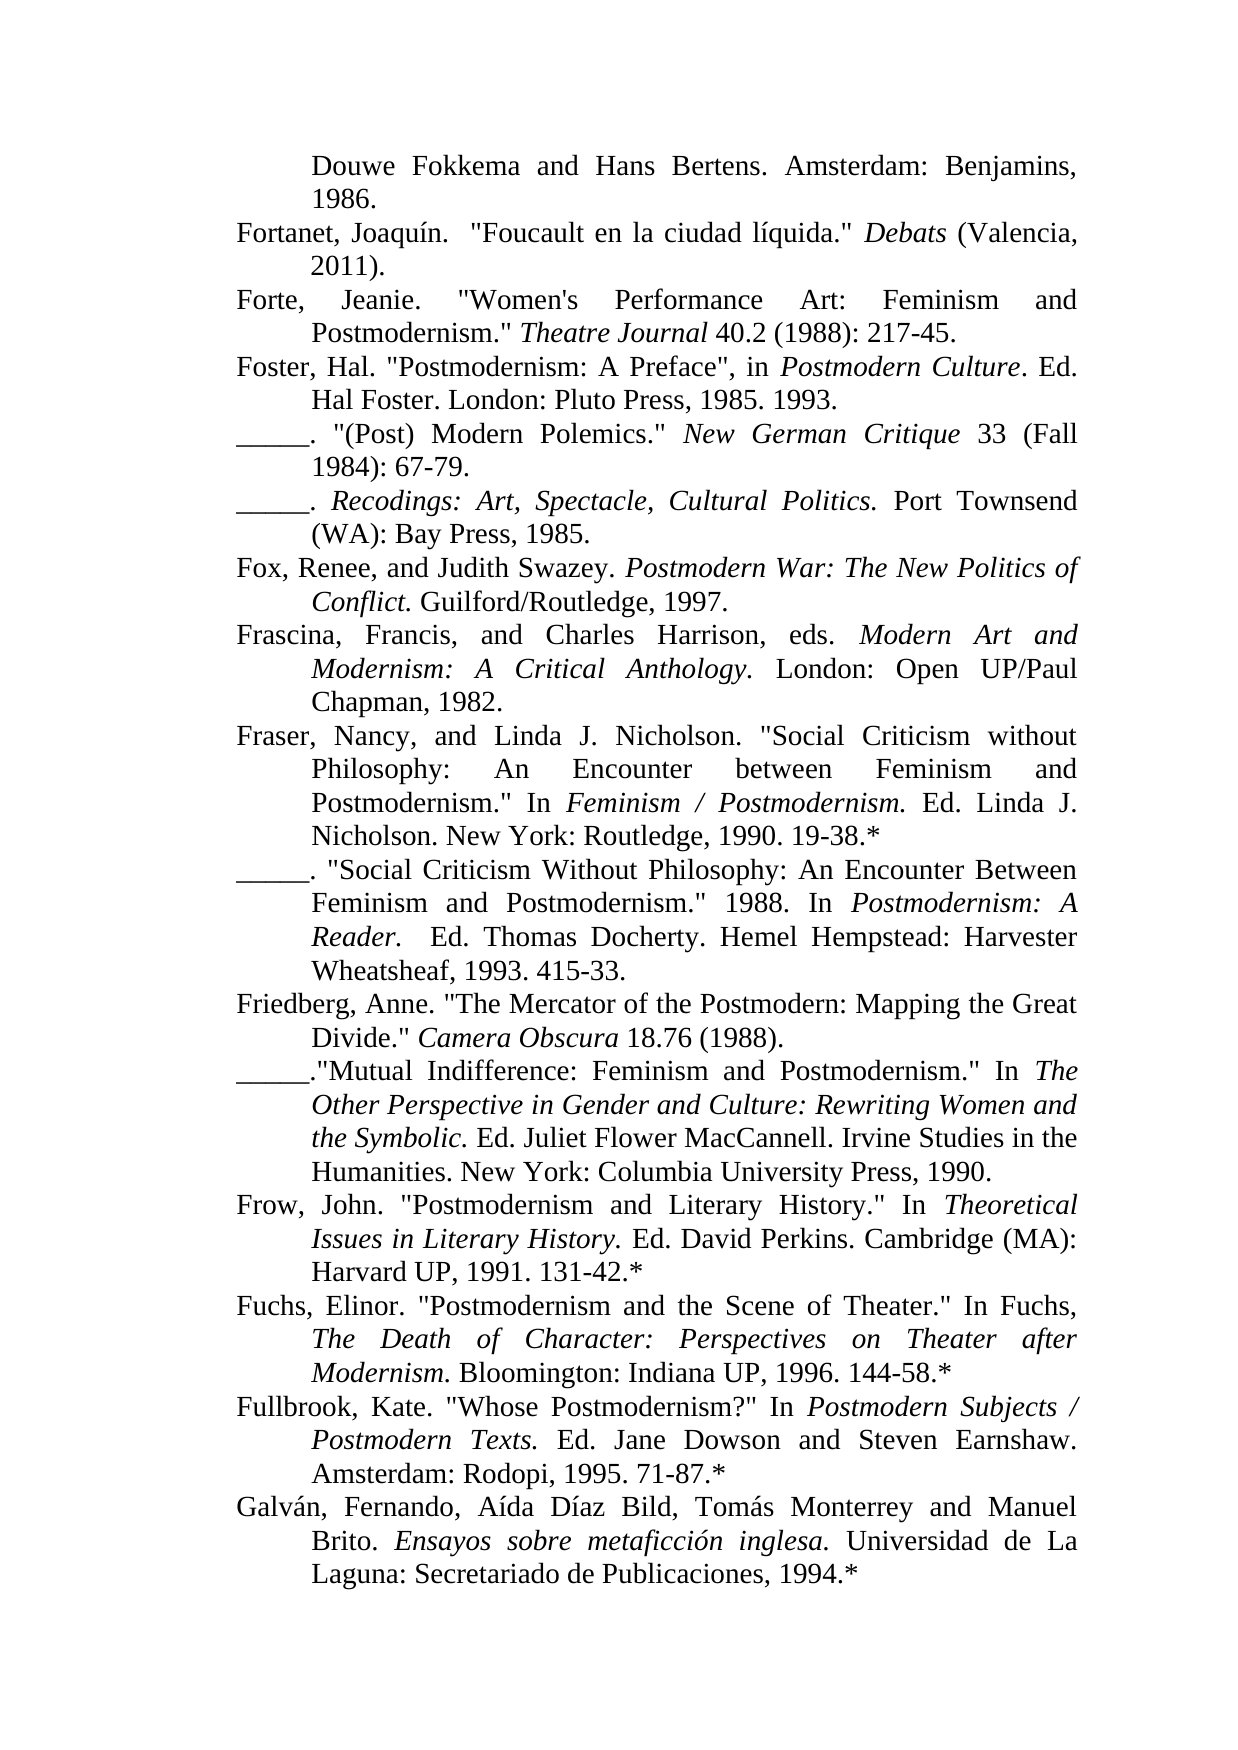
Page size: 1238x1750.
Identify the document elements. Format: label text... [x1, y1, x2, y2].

text Galván, Fernando, Aída Díaz Bild, Tomás Monterrey and Manuel Brito. Ensayos sobre metaficción inglesa. Universidad de La Laguna: Secretariado de Publicaciones, 1994.* [236, 1489, 1078, 1590]
text _____."Mutual Indifference: Feminism and Postmodernism." In The Other Perspective in Gender and Culture: Rewriting Women and the Symbolic. Ed. Juliet Flower MacCannell. Irvine Studies in the Humanities. New York: Columbia University Press, 1990. [236, 1053, 1078, 1187]
text Frascina, Francis, and Charles Harrison, eds. Modern Art and Modernism: A Critical Anthology. London: Open UP/Paul Chapman, 1982. [236, 617, 1078, 718]
text Friedberg, Anne. "The Mercator of the Postmodern: Mapping the Great Divide." Camera Obscura 18.76 (1988). [236, 986, 1078, 1053]
text Fraser, Nancy, and Linda J. Nicholson. "Social Criticism without Philosophy: An Encounter between Feminism and Postmodernism." In Feminism / Postmodernism. Ed. Linda J. Nicholson. New York: Routledge, 1990. 19-38.* [236, 718, 1078, 852]
text Fullbrook, Kate. "Whose Postmodernism?" In Postmodern Subjects / Postmodern Texts. Ed. Jane Dowson and Steven Earnshaw. Amsterdam: Rodopi, 1995. 71-87.* [236, 1389, 1078, 1489]
text Fuchs, Elinor. "Postmodernism and the Scene of Theater." In Fuchs, The Death of Character: Perspectives on Theater after Modernism. Bloomington: Indiana UP, 1996. 144-58.* [236, 1288, 1078, 1389]
text Foster, Hal. "Postmodernism: A Preface", in Postmodern Culture. Ed. Hal Foster. London: Pluto Press, 1985. 1993. [236, 349, 1078, 416]
text _____. "(Post) Modern Polemics." New German Critique 33 (Fall 1984): 67-79. [236, 416, 1078, 483]
text Forte, Jeanie. "Women's Performance Art: Feminism and Postmodernism." Theatre Journal 40.2 (1988): 217-45. [236, 282, 1078, 349]
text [236, 148, 1078, 215]
text Fortanet, Joaquín. "Foucault en la ciudad líquida." Debats (Valencia, 2011). [236, 215, 1078, 282]
text Frow, John. "Postmodernism and Literary History." In Theoretical Issues in Literary History. Ed. David Perkins. Cambridge (MA): Harvard UP, 1991. 131-42.* [236, 1187, 1078, 1288]
text _____. Recodings: Art, Spectacle, Cultural Politics. Port Townsend (WA): Bay Press, 1985. [236, 483, 1078, 550]
text Fox, Renee, and Judith Swazey. Postmodern War: The New Politics of Conflict. Guilford/Routledge, 1997. [236, 550, 1078, 617]
text _____. "Social Criticism Without Philosophy: An Encounter Between Feminism and Postmodernism." 1988. In Postmodernism: A Reader. Ed. Thomas Docherty. Hemel Hempstead: Harvester Wheatsheaf, 1993. 415-33. [236, 852, 1078, 986]
